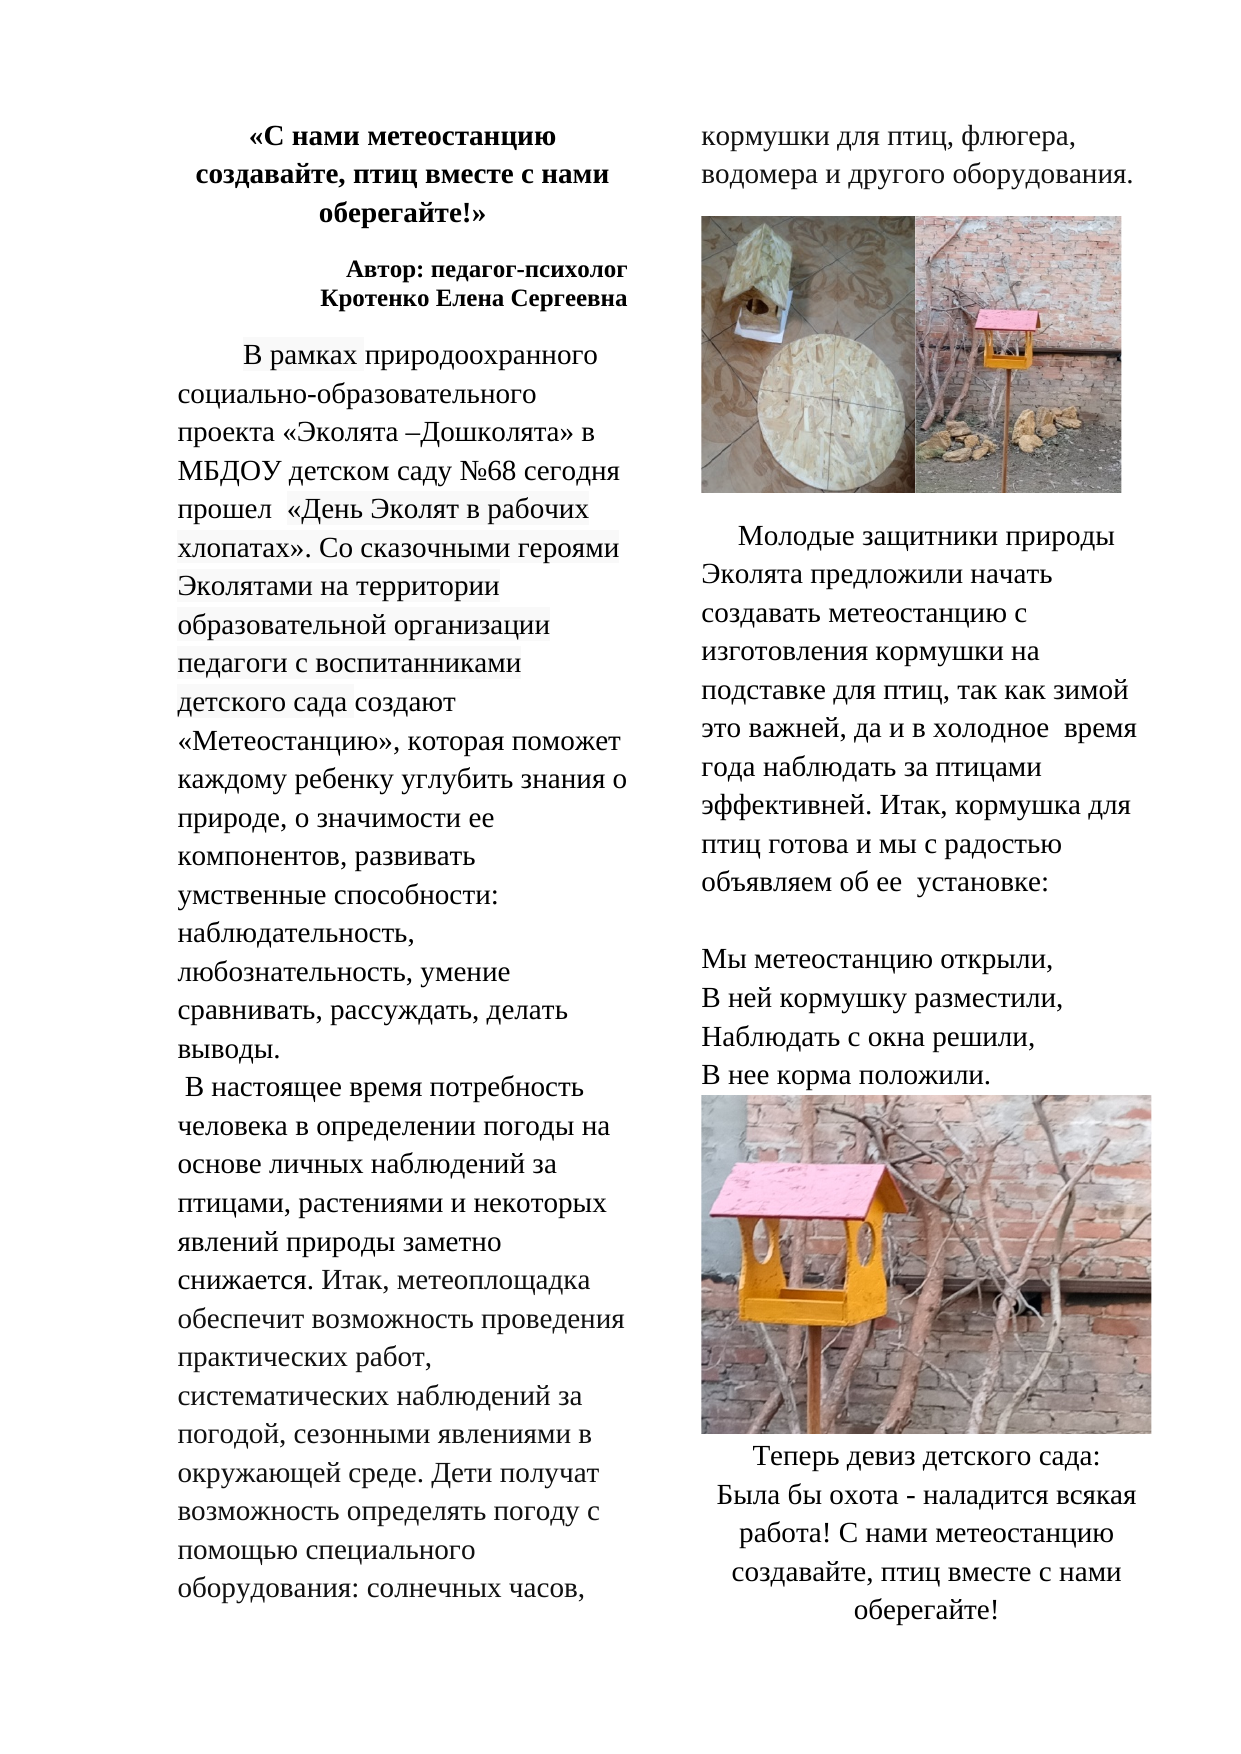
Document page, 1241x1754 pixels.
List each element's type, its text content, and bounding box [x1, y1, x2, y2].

text Наблюдать с окна решили, [701, 1019, 1152, 1052]
text В настоящее время потребность человека в определении погоды на основе личных наблюдений за птицами, растениями и некоторых явлений природы заметно снижается. Итак, метеоплощадка обеспечит возможность проведения практических работ, систематических наблюдений за погодой, сезонными явлениями в окружающей среде. Дети получат возможность определять погоду с помощью специального оборудования: солнечных часов, кормушки для птиц, флюгера, водомера и другого оборудования. [701, 118, 1152, 190]
text Теперь девиз детского сада: Была бы охота - наладится всякая работа! С нами метеостанцию создавайте, птиц вместе с нами оберегайте! [701, 1434, 1152, 1626]
text Автор: педагог-психолог [177, 254, 627, 283]
text Мы метеостанцию открыли, [701, 942, 1152, 975]
picture [701, 216, 1122, 493]
text «С нами метеостанцию создавайте, птиц вместе с нами оберегайте!» [177, 118, 627, 229]
text В настоящее время потребность человека в определении погоды на основе личных наблюдений за птицами, растениями и некоторых явлений природы заметно снижается. Итак, метеоплощадка обеспечит возможность проведения практических работ, систематических наблюдений за погодой, сезонными явлениями в окружающей среде. Дети получат возможность определять погоду с помощью специального оборудования: солнечных часов, кормушки для птиц, флюгера, водомера и другого оборудования. [177, 1069, 627, 1604]
text В рамках природоохранного социально-образовательного проекта «Эколята –Дошколята» в МБДОУ детском саду №68 сегодня прошел «День Эколят в рабочих хлопатах». Со сказочными героями Эколятами на территории образовательной организации педагоги с воспитанниками детского сада создают «Метеостанцию», которая поможет каждому ребенку углубить знания о природе, о значимости ее компонентов, развивать умственные способности: наблюдательность, любознательность, умение сравнивать, рассуждать, делать выводы. [177, 337, 627, 1064]
text Молодые защитники природы Эколята предложили начать создавать метеостанцию с изготовления кормушки на подставке для птиц, так как зимой это важней, да и в холодное время года наблюдать за птицами эффективней. Итак, кормушка для птиц готова и мы с радостью объявляем об ее установке: [701, 518, 1152, 898]
text В ней кормушку разместили, [701, 980, 1152, 1014]
picture [701, 1095, 1152, 1434]
text Кротенко Елена Сергеевна [177, 283, 627, 312]
text В нее корма положили. [701, 1057, 1152, 1091]
